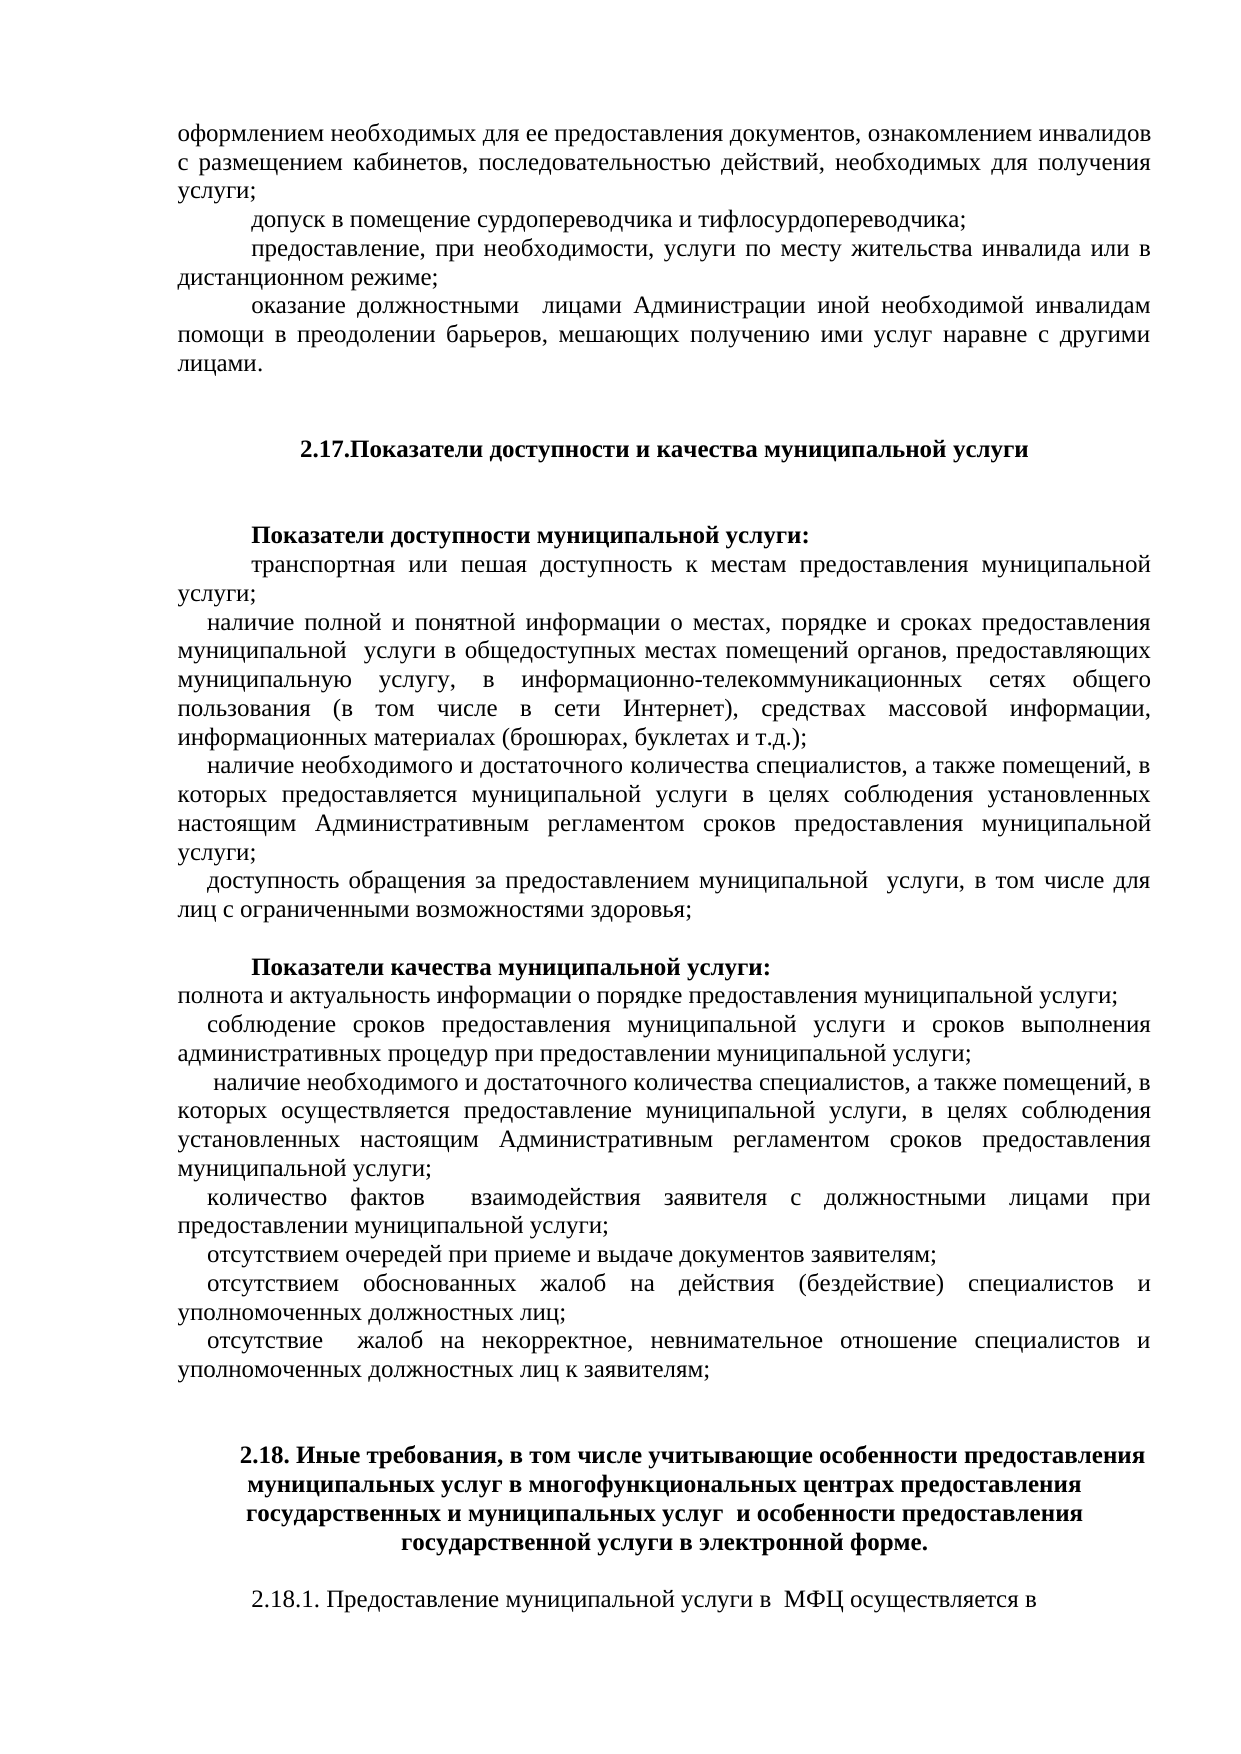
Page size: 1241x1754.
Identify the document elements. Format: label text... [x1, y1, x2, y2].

text Показатели качества муниципальной услуги: [177, 952, 1152, 981]
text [177, 118, 1152, 204]
text полнота и актуальность информации о порядке предоставления муниципальной услуги; [177, 981, 1152, 1009]
text 2.17.Показатели доступности и качества муниципальной услуги [177, 434, 1152, 463]
text Показатели доступности муниципальной услуги: [177, 521, 1152, 549]
text оказание должностными лицами Администрации иной необходимой инвалидам помощи в преодолении барьеров, мешающих получению ими услуг наравне с другими лицами. [177, 291, 1152, 377]
text отсутствие жалоб на некорректное, невнимательное отношение специалистов и уполномоченных должностных лиц к заявителям; [177, 1326, 1152, 1383]
text транспортная или пешая доступность к местам предоставления муниципальной услуги; [177, 549, 1152, 607]
text количество фактов взаимодействия заявителя с должностными лицами при предоставлении муниципальной услуги; [177, 1182, 1152, 1239]
text предоставление, при необходимости, услуги по месту жительства инвалида или в дистанционном режиме; [177, 233, 1152, 291]
text отсутствием обоснованных жалоб на действия (бездействие) специалистов и уполномоченных должностных лиц; [177, 1268, 1152, 1326]
text наличие полной и понятной информации о местах, порядке и сроках предоставления муниципальной услуги в общедоступных местах помещений органов, предоставляющих муниципальную услугу, в информационно-телекоммуникационных сетях общего пользования (в том числе в сети Интернет), средствах массовой информации, информационных материалах (брошюрах, буклетах и т.д.); [177, 607, 1152, 751]
text отсутствием очередей при приеме и выдаче документов заявителям; [177, 1239, 1152, 1268]
text соблюдение сроков предоставления муниципальной услуги и сроков выполнения административных процедур при предоставлении муниципальной услуги; [177, 1009, 1152, 1067]
text наличие необходимого и достаточного количества специалистов, а также помещений, в которых предоставляется муниципальной услуги в целях соблюдения установленных настоящим Административным регламентом сроков предоставления муниципальной услуги; [177, 751, 1152, 866]
text 2.18. Иные требования, в том числе учитывающие особенности предоставления муниципальных услуг в многофункциональных центрах предоставления государственных и муниципальных услуг и особенности предоставления государственной услуги в электронной форме. [177, 1441, 1152, 1556]
text доступность обращения за предоставлением муниципальной услуги, в том числе для лиц с ограниченными возможностями здоровья; [177, 866, 1152, 923]
text наличие необходимого и достаточного количества специалистов, а также помещений, в которых осуществляется предоставление муниципальной услуги, в целях соблюдения установленных настоящим Административным регламентом сроков предоставления муниципальной услуги; [177, 1067, 1152, 1182]
text допуск в помещение сурдопереводчика и тифлосурдопереводчика; [177, 204, 1152, 233]
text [177, 1584, 1152, 1613]
